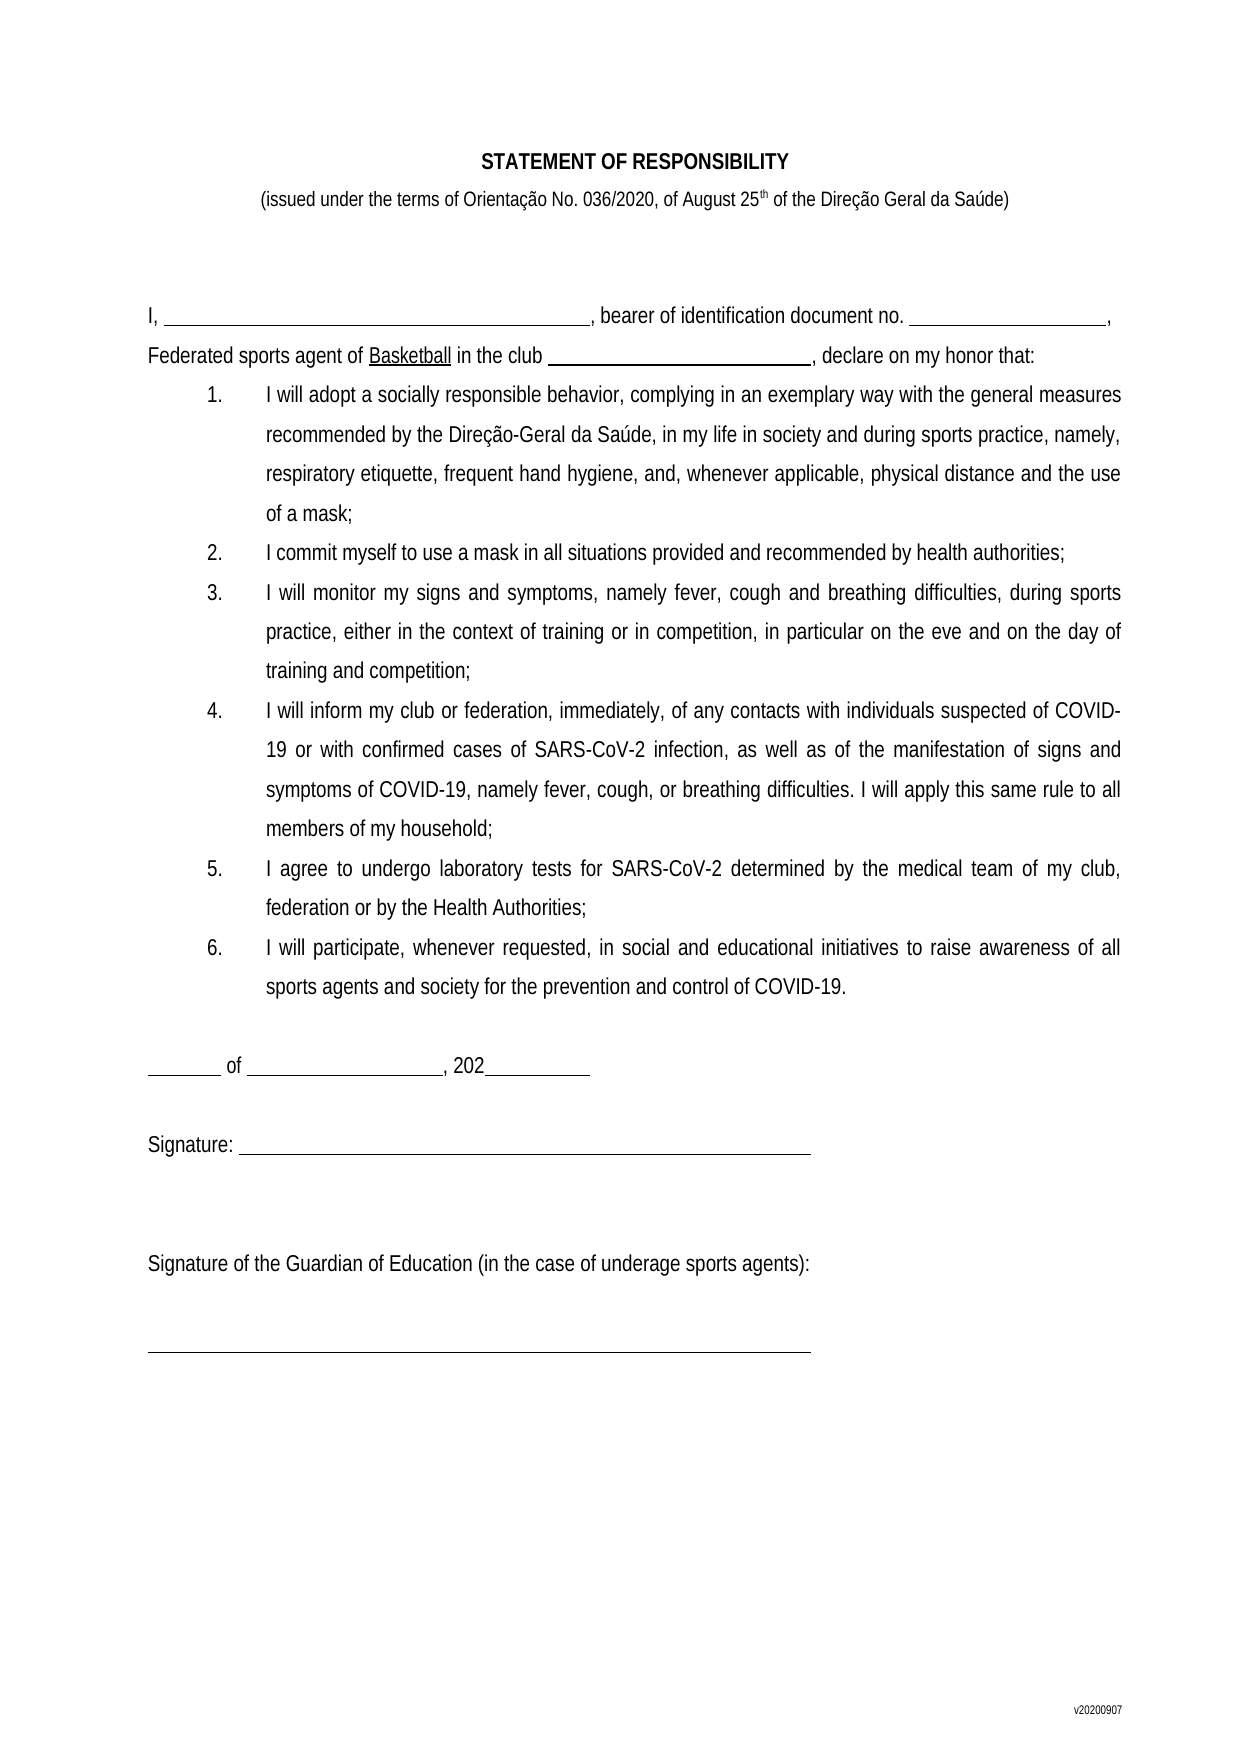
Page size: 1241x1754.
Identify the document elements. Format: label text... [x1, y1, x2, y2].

text I, , bearer of identification document no. , Federated sports agent of Basketball in the club , declare on my honor that: [148, 302, 1122, 368]
text 1. I will adopt a socially responsible behavior, complying in an exemplary way with the general measures recommended by the Direção-Geral da Saúde, in my life in society and during sports practice, namely, respiratory etiquette, frequent hand hygiene, and, whenever applicable, physical distance and the use of a mask; [207, 381, 1122, 526]
text 3. I will monitor my signs and symptoms, namely fever, cough and breathing difficulties, during sports practice, either in the context of training or in competition, in particular on the eve and on the day of training and competition; [207, 578, 1122, 684]
text Signature: [148, 1131, 1122, 1157]
text Signature of the Guardian of Education (in the case of underage sports agents): [148, 1249, 1122, 1276]
text of , 202 [148, 1052, 1122, 1078]
text 2. I commit myself to use a mask in all situations provided and recommended by health authorities; [207, 539, 1122, 565]
text 5. I agree to undergo laboratory tests for SARS-CoV-2 determined by the medical team of my club, federation or by the Health Authorities; [207, 855, 1122, 921]
text (issued under the terms of Orientação No. 036/2020, of August 25th of the Direção Geral da Saúde) [148, 187, 1122, 211]
text 4. I will inform my club or federation, immediately, of any contacts with individuals suspected of COVID-19 or with confirmed cases of SARS-CoV-2 infection, as well as of the manifestation of signs and symptoms of COVID-19, namely fever, cough, or breathing difficulties. I will apply this same rule to all members of my household; [207, 697, 1122, 842]
text 6. I will participate, whenever requested, in social and educational initiatives to raise awareness of all sports agents and society for the prevention and control of COVID-19. [207, 934, 1122, 999]
text STATEMENT OF RESPONSIBILITY [148, 148, 1122, 174]
